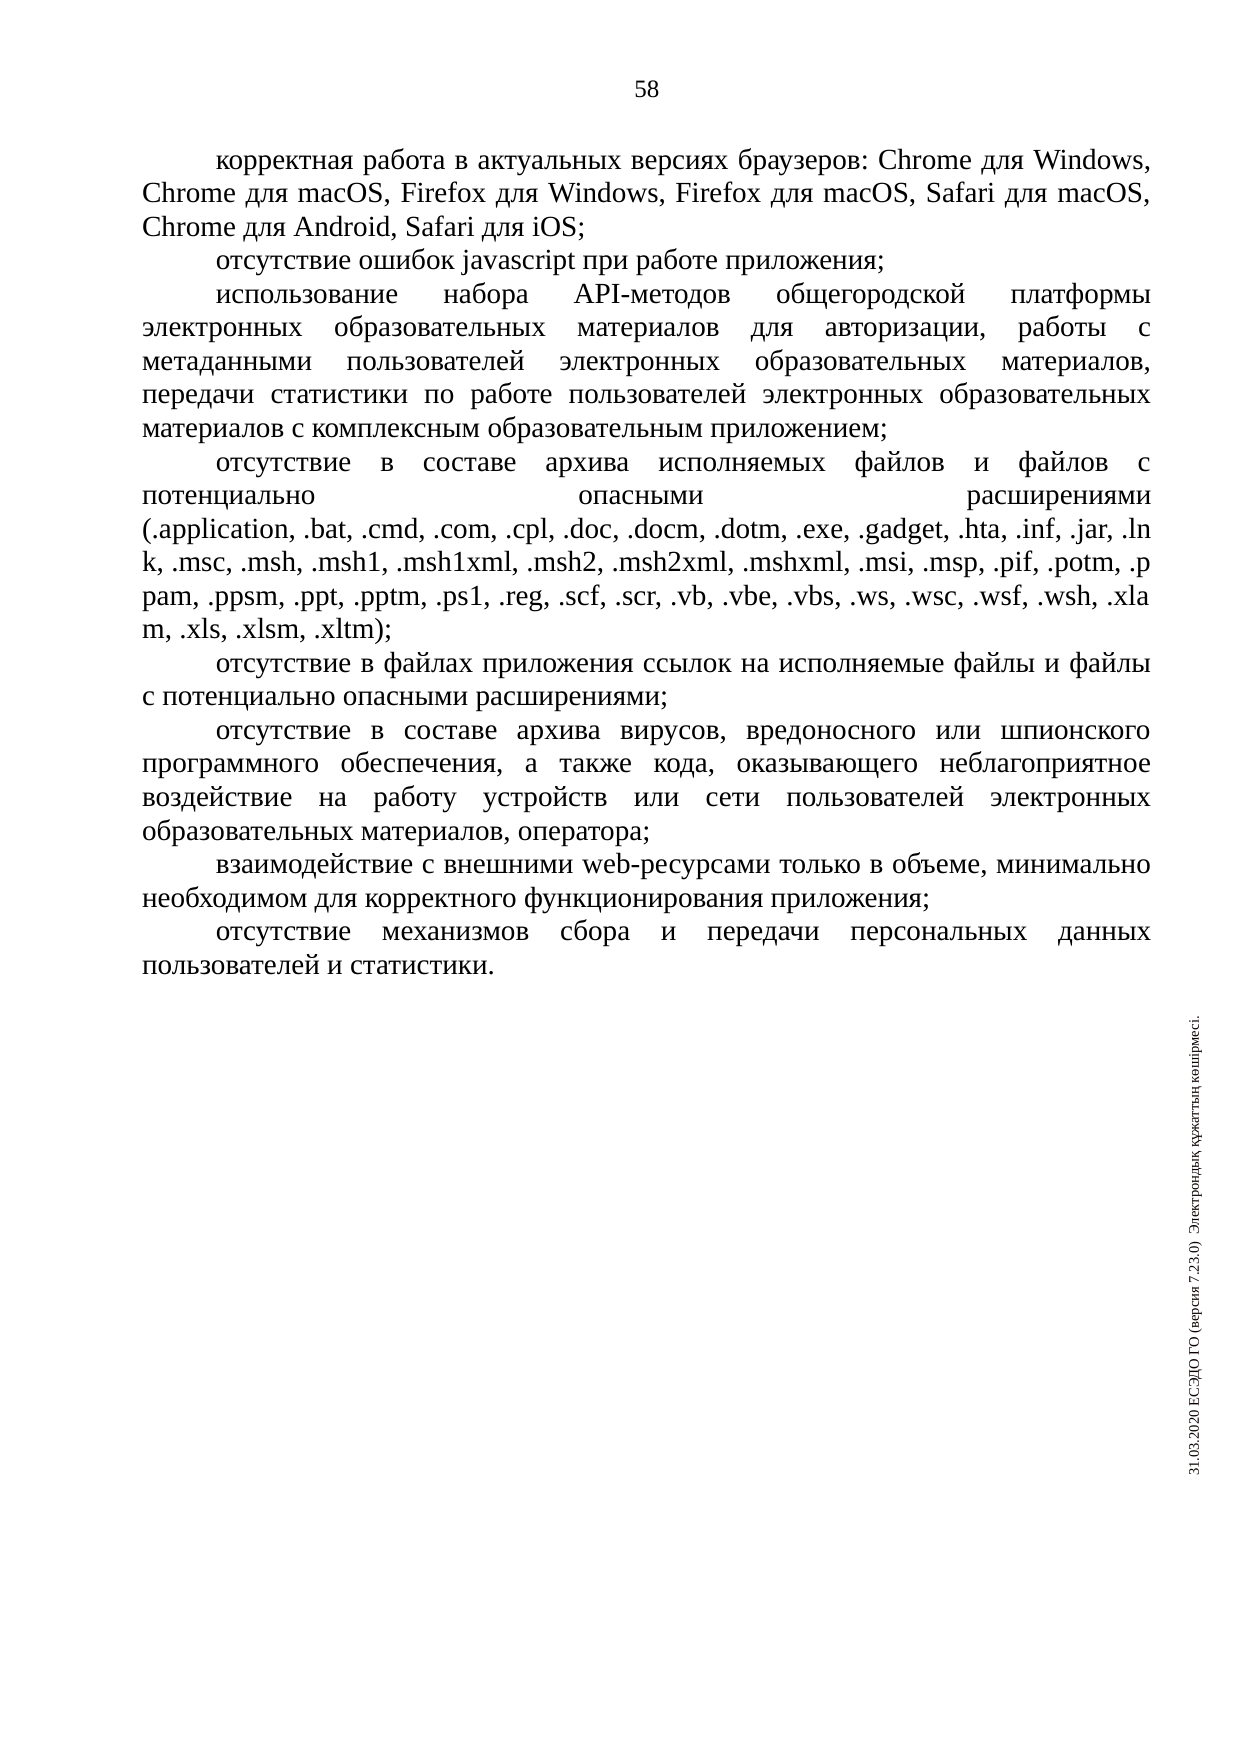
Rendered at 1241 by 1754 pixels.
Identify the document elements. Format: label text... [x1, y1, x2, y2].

list отсутствие в составе архива вирусов, вредоносного или шпионского программного обеспечения, а также кода, оказывающего неблагоприятное воздействие на работу устройств или сети пользователей электронных образовательных материалов, оператора; [142, 712, 1152, 846]
list отсутствие ошибок javascript при работе приложения; [142, 242, 1152, 276]
list использование набора API-методов общегородской платформы электронных образовательных материалов для авторизации, работы с метаданными пользователей электронных образовательных материалов, передачи статистики по работе пользователей электронных образовательных материалов с комплексным образовательным приложением; [142, 276, 1152, 444]
list отсутствие механизмов сбора и передачи персональных данных пользователей и статистики. [142, 913, 1152, 980]
list отсутствие в составе архива исполняемых файлов и файлов с потенциально опасными расширениями (.application, .bat, .cmd, .com, .cpl, .doc, .docm, .dotm, .exe, .gadget, .hta, .inf, .jar, .lnk, .msc, .msh, .msh1, .msh1xml, .msh2, .msh2xml, .mshxml, .msi, .msp, .pif, .potm, .ppam, .ppsm, .ppt, .pptm, .ps1, .reg, .scf, .scr, .vb, .vbe, .vbs, .ws, .wsc, .wsf, .wsh, .xlam, .xls, .xlsm, .xltm); [142, 444, 1152, 645]
list корректная работа в актуальных версиях браузеров: Chrome для Windows, Chrome для macOS, Firefox для Windows, Firefox для macOS, Safari для macOS, Chrome для Android, Safari для iOS; [142, 142, 1152, 242]
list взаимодействие с внешними web-ресурсами только в объеме, минимально необходимом для корректного функционирования приложения; [142, 846, 1152, 913]
list отсутствие в файлах приложения ссылок на исполняемые файлы и файлы с потенциально опасными расширениями; [142, 645, 1152, 712]
